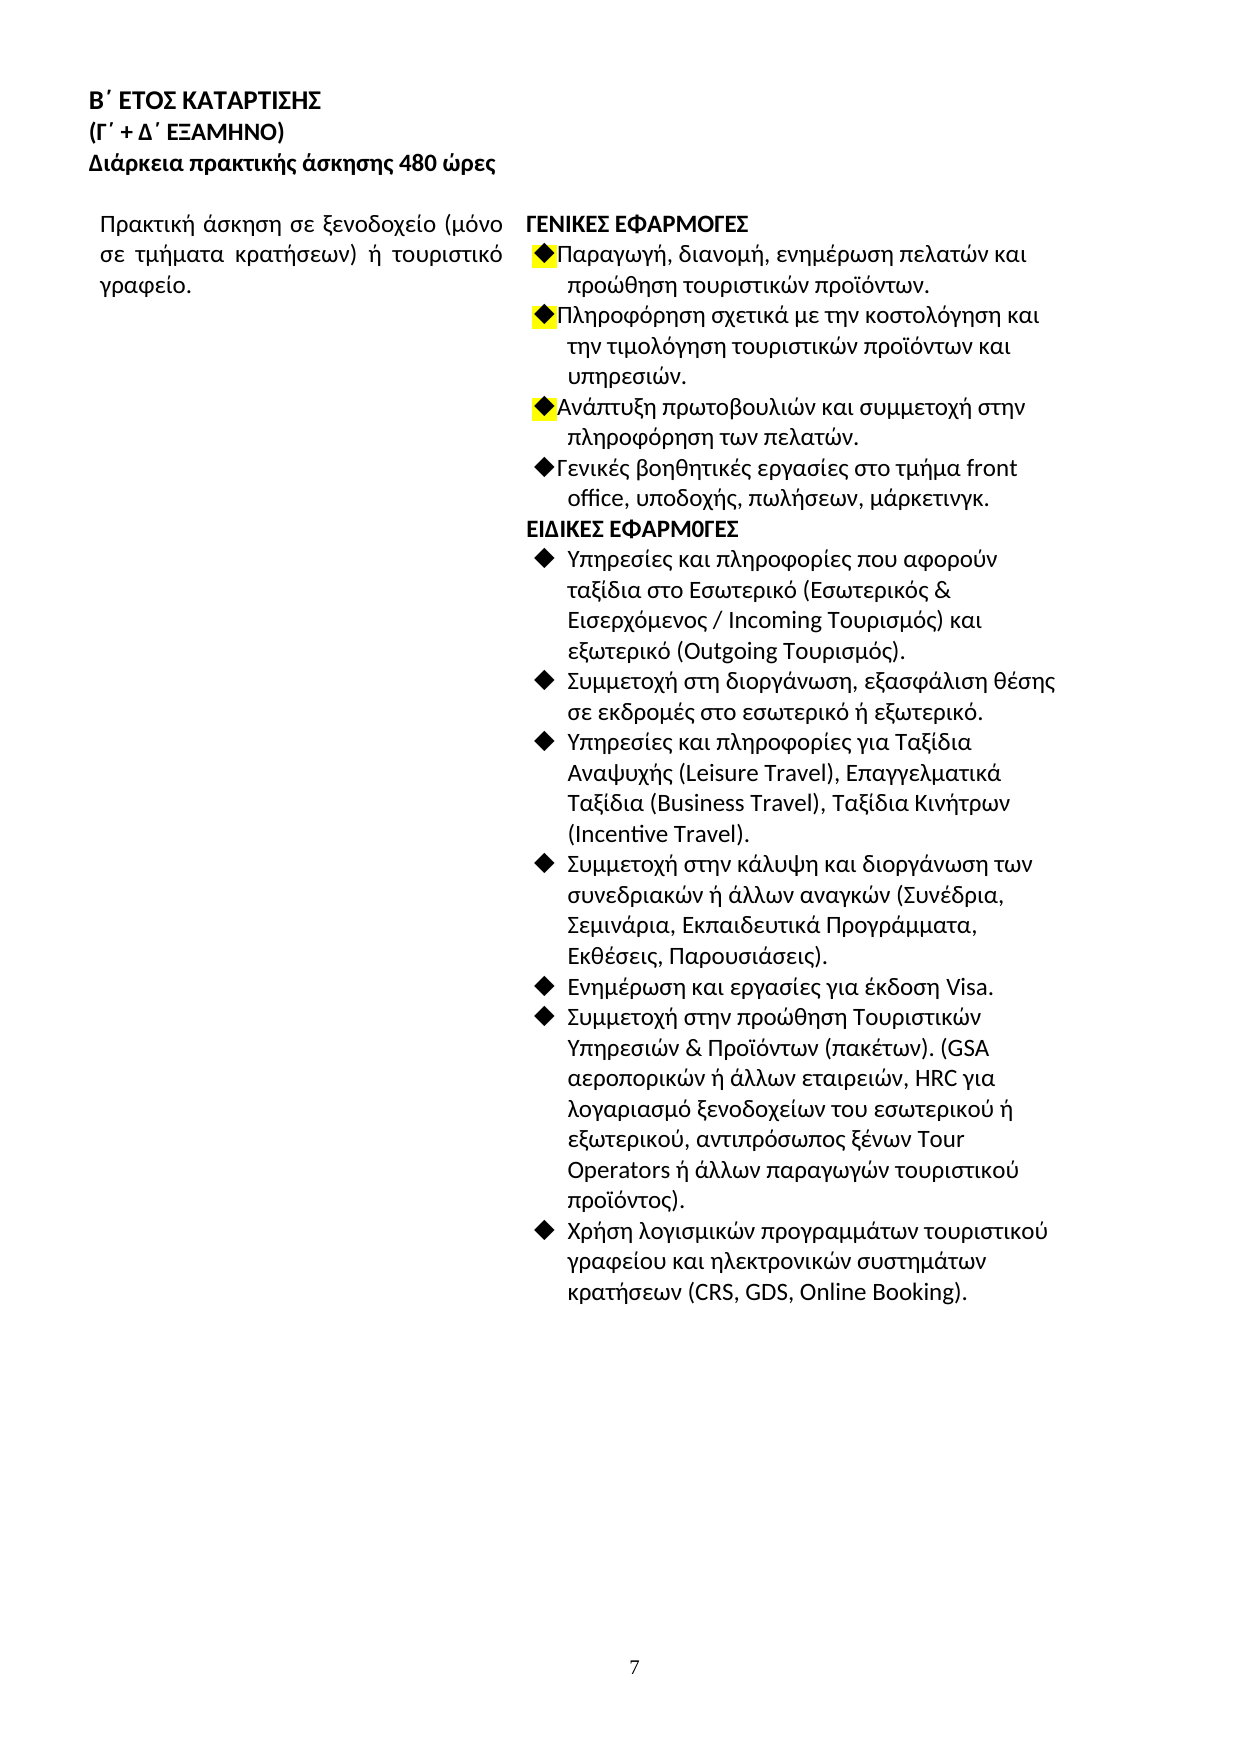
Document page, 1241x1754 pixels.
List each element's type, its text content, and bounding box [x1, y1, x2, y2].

list Διάρκεια πρακτικής άσκησης 480 ώρες [89, 147, 1181, 177]
text (Γ΄ + Δ΄ ΕΞΑΜΗΝΟ) [89, 116, 1181, 147]
table_header ΓΕΝΙΚΕΣ ΕΦΑΡΜΟΓΕΣ Παραγωγή, διανομή, ενημέρωση πελατών και προώθηση τουριστικών προϊόντων. Πληροφόρηση σχετικά με την κοστολόγηση και την τιμολόγηση τουριστικών προϊόντων και υπηρεσιών. Ανάπτυξη πρωτοβουλιών και συμμετοχή στην πληροφόρηση των πελατών. Γενικές βοηθητικές εργασίες στο τμήμα front office, υποδοχής, πωλήσεων, μάρκετινγκ. ΕΙΔΙΚΕΣ ΕΦΑΡΜ0ΓΕΣ Υπηρεσίες και πληροφορίες που αφορούν ταξίδια στο Εσωτερικό (Εσωτερικός & Εισερχόμενος / Incoming Τουρισμός) και εξωτερικό (Outgoing Τουρισμός). Συμμετοχή στη διοργάνωση, εξασφάλιση θέσης σε εκδρομές στο εσωτερικό ή εξωτερικό. Υπηρεσίες και πληροφορίες για Ταξίδια Αναψυχής (Leisure Travel), Επαγγελματικά Ταξίδια (Business Travel), Tαξίδια Κινήτρων (Incentive Travel). Συμμετοχή στην κάλυψη και διοργάνωση των συνεδριακών ή άλλων αναγκών (Συνέδρια, Σεμινάρια, Εκπαιδευτικά Προγράμματα, Εκθέσεις, Παρουσιάσεις). Ενημέρωση και εργασίες για έκδοση Visa. Συμμετοχή στην προώθηση Τουριστικών Υπηρεσιών & Προϊόντων (πακέτων). (GSA αεροπορικών ή άλλων εταιρειών, HRC για λογαριασμό ξενοδοχείων του εσωτερικού ή εξωτερικού, αντιπρόσωπος ξένων Tour Operators ή άλλων παραγωγών τουριστικού προϊόντος). Χρήση λογισμικών προγραμμάτων τουριστικού γραφείου και ηλεκτρονικών συστημάτων κρατήσεων (CRS, GDS, Online Booking). [515, 177, 1080, 1339]
table_header Πρακτική άσκηση σε ξενοδοχείο (μόνο σε τμήματα κρατήσεων) ή τουριστικό γραφείο. [89, 177, 515, 1339]
text Β΄ ΕΤΟΣ ΚΑΤΑΡΤΙΣΗΣ [89, 83, 1181, 116]
